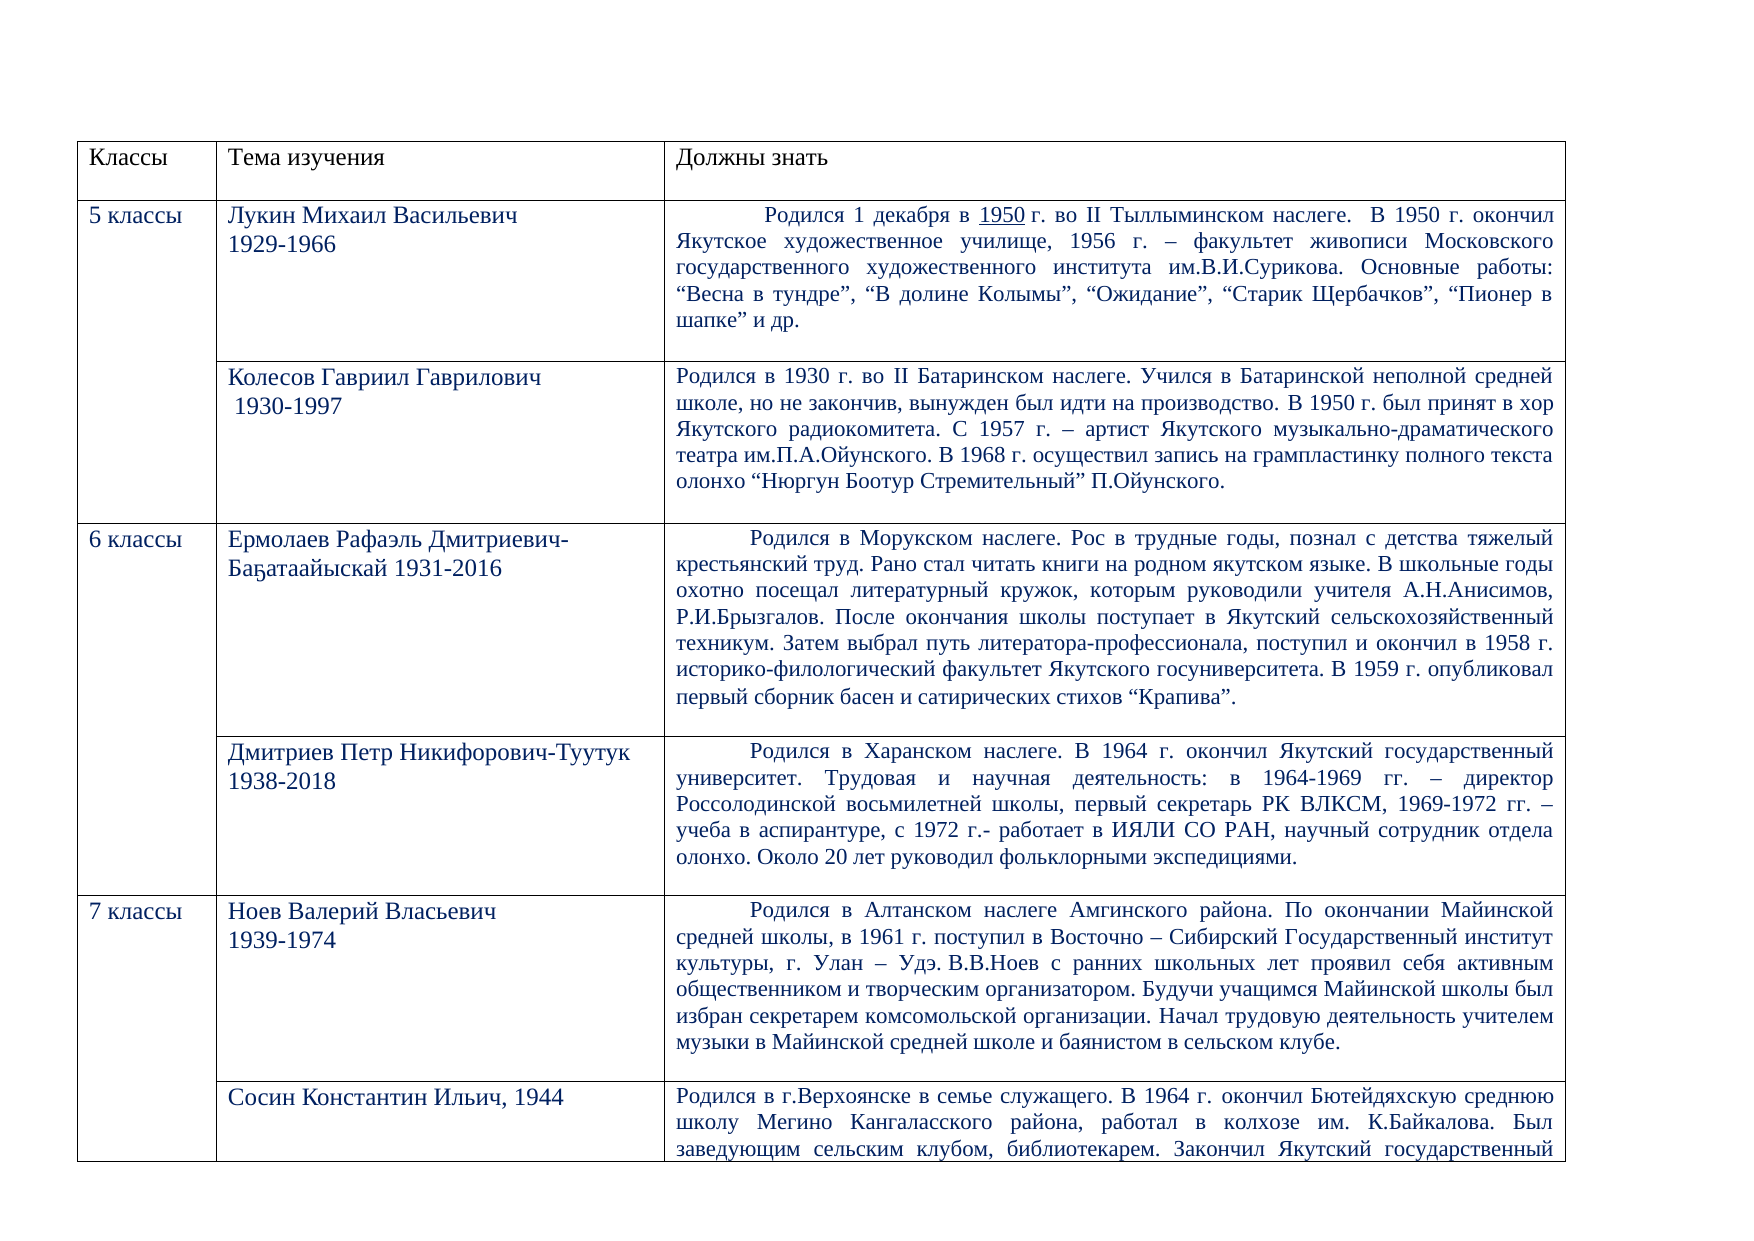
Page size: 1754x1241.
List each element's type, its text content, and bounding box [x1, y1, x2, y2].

table_cell Колесов Гавриил Гаврилович 1930-1997 [217, 362, 664, 523]
table_cell Родился в Алтанском наслеге Амгинского района. По окончании Майинской средней школы, в 1961 г. поступил в Восточно – Сибирский Государственный институт культуры, г. Улан – Удэ. В.В.Ноев с ранних школьных лет проявил себя активным общественником и творческим организатором. Будучи учащимся Майинской школы был избран секретарем комсомольской организации. Начал трудовую деятельность учителем музыки в Майинской средней школе и баянистом в сельском клубе. [665, 896, 1565, 1081]
table_header Должны знать [665, 142, 1565, 199]
table_cell Родился в Харанском наслеге. В 1964 г. окончил Якутский государственный университет. Трудовая и научная деятельность: в 1964-1969 гг. – директор Россолодинской восьмилетней школы, первый секретарь РК ВЛКСМ, 1969-1972 гг. – учеба в аспирантуре, с 1972 г.- работает в ИЯЛИ СО РАН, научный сотрудник отдела олонхо. Около 20 лет руководил фольклорными экспедициями. [665, 737, 1565, 895]
table_cell Ермолаев Рафаэль Дмитриевич- Баҕатаайыскай 1931-2016 [217, 524, 664, 736]
table_cell 7 классы [78, 896, 216, 1161]
table_cell Ноев Валерий Власьевич 1939-1974 [217, 896, 664, 1081]
table_cell 6 классы [78, 524, 216, 895]
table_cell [217, 1082, 664, 1161]
table_cell 5 классы [78, 201, 216, 523]
table_cell Родился 1 декабря в 1950 г. во II Тыллыминском наслеге. В 1950 г. окончил Якутское художественное училище, 1956 г. – факультет живописи Московского государственного художественного института им.В.И.Сурикова. Основные работы: “Весна в тундре”, “В долине Колымы”, “Ожидание”, “Старик Щербачков”, “Пионер в шапке” и др. [665, 201, 1565, 361]
table_header Классы [78, 142, 216, 199]
table_header Тема изучения [217, 142, 664, 199]
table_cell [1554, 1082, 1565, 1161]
table_cell Дмитриев Петр Никифорович-Туутук 1938-2018 [217, 737, 664, 895]
table_cell Родился в 1930 г. во II Батаринском наслеге. Учился в Батаринской неполной средней школе, но не закончив, вынужден был идти на производство. В 1950 г. был принят в хор Якутского радиокомитета. С 1957 г. – артист Якутского музыкально-драматического театра им.П.А.Ойунского. В 1968 г. осуществил запись на грампластинку полного текста олонхо “Нюргун Боотур Стремительный” П.Ойунского. [665, 362, 1565, 523]
table_cell Лукин Михаил Васильевич 1929-1966 [217, 201, 664, 361]
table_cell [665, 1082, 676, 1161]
table_cell Родился в Морукском наслеге. Рос в трудные годы, познал с детства тяжелый крестьянский труд. Рано стал читать книги на родном якутском языке. В школьные годы охотно посещал литературный кружок, которым руководили учителя А.Н.Анисимов, Р.И.Брызгалов. После окончания школы поступает в Якутский сельскохозяйственный техникум. Затем выбрал путь литератора-профессионала, поступил и окончил в 1958 г. историко-филологический факультет Якутского госуниверситета. В 1959 г. опубликовал первый сборник басен и сатирических стихов “Крапива”. [665, 524, 1565, 736]
